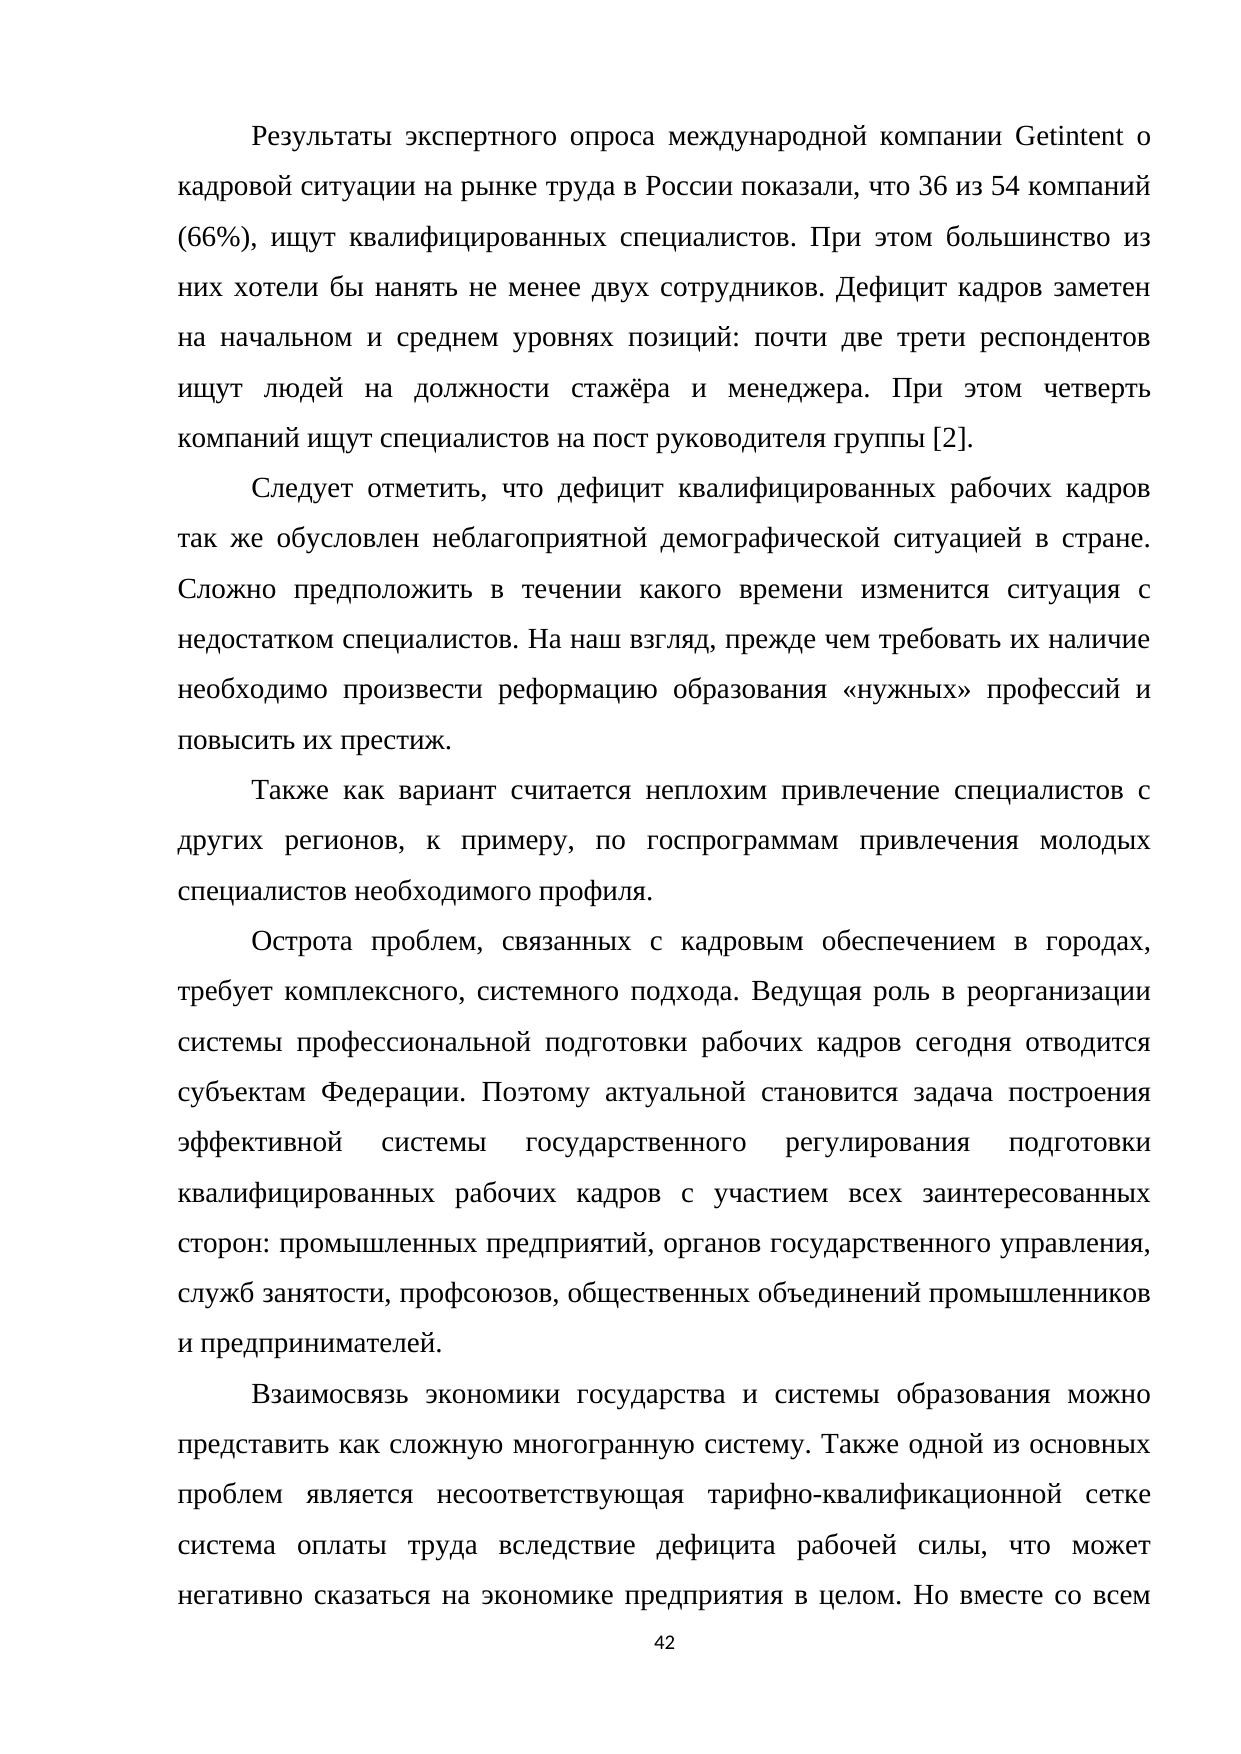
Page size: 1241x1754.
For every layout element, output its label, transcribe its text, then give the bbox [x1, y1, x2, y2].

text Также как вариант считается неплохим привлечение специалистов с других регионов, к примеру, по госпрограммам привлечения молодых специалистов необходимого профиля. [177, 772, 1152, 906]
text Острота проблем, связанных с кадровым обеспечением в городах, требует комплексного, системного подхода. Ведущая роль в реорганизации системы профессиональной подготовки рабочих кадров сегодня отводится субъектам Федерации. Поэтому актуальной становится задача построения эффективной системы государственного регулирования подготовки квалифицированных рабочих кадров с участием всех заинтересованных сторон: промышленных предприятий, органов государственного управления, служб занятости, профсоюзов, общественных объединений промышленников и предпринимателей. [177, 923, 1152, 1359]
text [177, 1376, 1152, 1611]
text Следует отметить, что дефицит квалифицированных рабочих кадров так же обусловлен неблагоприятной демографической ситуацией в стране. Сложно предположить в течении какого времени изменится ситуация с недостатком специалистов. На наш взгляд, прежде чем требовать их наличие необходимо произвести реформацию образования «нужных» профессий и повысить их престиж. [177, 470, 1152, 755]
text Результаты экспертного опроса международной компании Getintent о кадровой ситуации на рынке труда в России показали, что 36 из 54 компаний (66%), ищут квалифицированных специалистов. При этом большинство из них хотели бы нанять не менее двух сотрудников. Дефицит кадров заметен на начальном и среднем уровнях позиций: почти две трети респондентов ищут людей на должности стажёра и менеджера. При этом четверть компаний ищут специалистов на пост руководителя группы [2]. [177, 118, 1152, 453]
